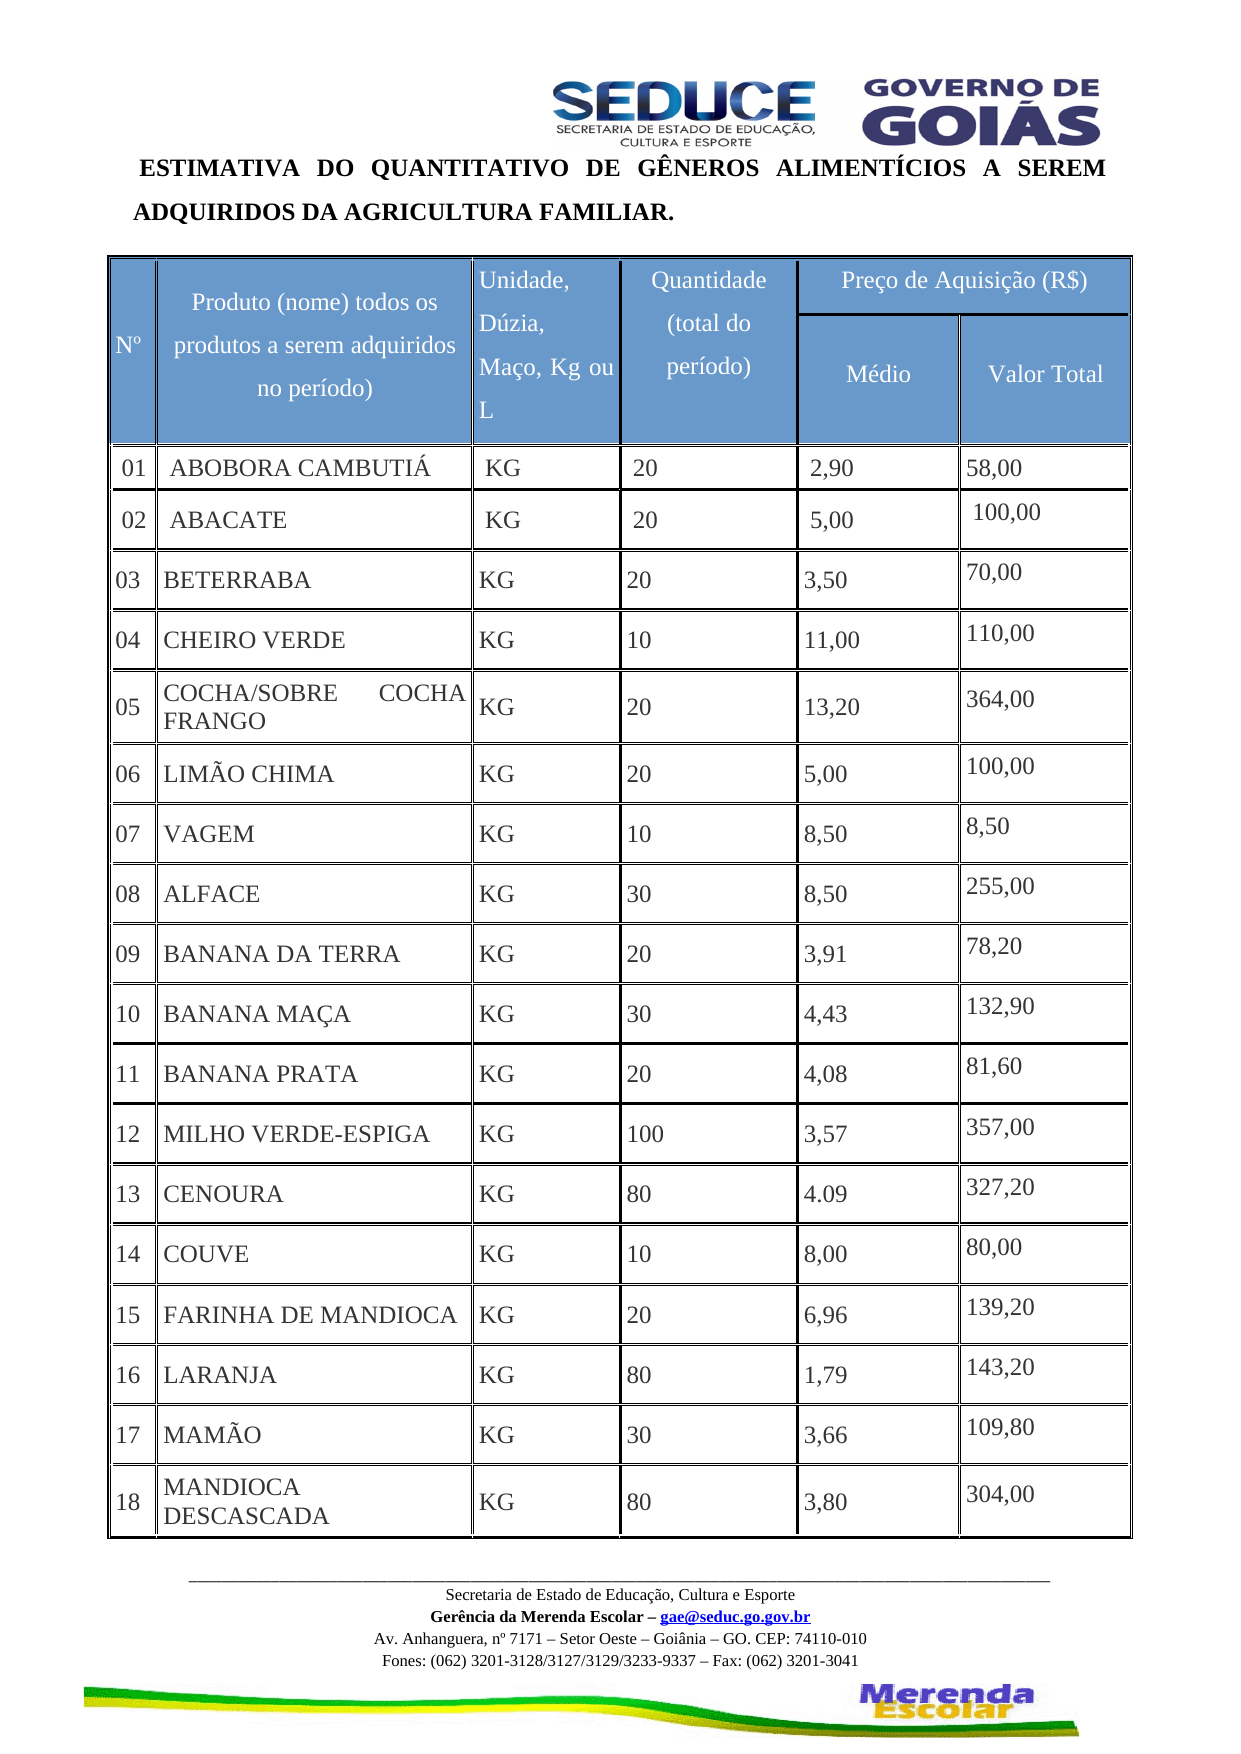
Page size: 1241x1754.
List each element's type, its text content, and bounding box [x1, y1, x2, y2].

table_cell 327,20 [961, 1162, 1130, 1222]
table_header Unidade, Dúzia, Maço, Kg ou L [473, 257, 620, 443]
table_cell 02 [109, 488, 155, 548]
table_cell 20 [622, 925, 796, 982]
table_cell 100,00 [961, 741, 1130, 802]
table_cell 13,20 [799, 672, 958, 741]
table_cell 4.09 [799, 1166, 958, 1222]
table_cell 12 [111, 1102, 155, 1162]
table_cell FARINHA DE MANDIOCA [158, 1286, 471, 1342]
table_cell LIMÃO CHIMA [158, 745, 471, 802]
table_cell 2,90 [799, 447, 958, 488]
table_cell 30 [622, 1406, 796, 1463]
table_cell KG [474, 925, 619, 982]
table_cell VAGEM [158, 805, 471, 862]
table_cell KG [474, 745, 619, 802]
table_cell Valor Total [961, 313, 1131, 443]
table_cell 8,50 [799, 865, 958, 922]
table_cell 10 [622, 1226, 796, 1282]
table_header Preço de Aquisição (R$) [797, 259, 1130, 313]
table_cell 81,60 [961, 1042, 1130, 1102]
table_cell KG [474, 1286, 619, 1342]
table_cell 70,00 [961, 548, 1130, 608]
table_cell KG [474, 552, 619, 608]
table_cell 11,00 [799, 612, 958, 668]
table_cell LARANJA [158, 1346, 471, 1403]
table_cell 5,00 [799, 491, 958, 548]
table_cell KG [474, 612, 619, 668]
table_cell KG [474, 985, 619, 1042]
table_cell 364,00 [961, 668, 1130, 741]
table_cell Médio [799, 316, 958, 443]
table_cell KG [474, 447, 619, 488]
table_cell 10 [622, 612, 796, 668]
table_cell BANANA DA TERRA [158, 925, 471, 982]
table_cell 3,91 [799, 925, 958, 982]
table_cell 3,50 [799, 552, 958, 608]
table_cell KG [474, 1166, 619, 1222]
table_cell 357,00 [961, 1102, 1130, 1162]
table_cell 80 [622, 1346, 796, 1403]
table_cell BETERRABA [158, 552, 471, 608]
table_cell 3,66 [799, 1406, 958, 1463]
table_cell ABACATE [158, 491, 471, 548]
text ESTIMATIVA DO QUANTITATIVO DE GÊNEROS ALIMENTÍCIOS A SEREM ADQUIRIDOS DA AGRICULTURA FAMILIAR. [133, 153, 1107, 225]
table_cell 5,00 [799, 745, 958, 802]
table_cell 4,43 [799, 985, 958, 1042]
table_cell KG [474, 672, 619, 741]
table_cell KG [474, 1105, 619, 1162]
table_cell 80,00 [961, 1222, 1130, 1282]
table_cell 20 [622, 745, 796, 802]
table_cell 4,08 [799, 1045, 958, 1102]
table_cell KG [474, 1045, 619, 1102]
table_cell 30 [622, 865, 796, 922]
table_cell MAMÃO [158, 1406, 471, 1463]
table_cell COUVE [158, 1226, 471, 1282]
table_cell 20 [622, 447, 796, 488]
table_cell 09 [109, 922, 157, 982]
table_cell 16 [111, 1343, 155, 1403]
table_cell 100 [622, 1105, 796, 1162]
table_cell 8,00 [799, 1226, 958, 1282]
table_cell 100,00 [961, 488, 1131, 548]
table_cell 10 [622, 805, 796, 862]
table_cell 8,50 [960, 802, 1131, 862]
table_cell KG [474, 1406, 619, 1463]
table_cell 17 [109, 1403, 157, 1463]
table_cell MANDIOCA DESCASCADA [157, 1466, 472, 1536]
table_cell KG [474, 865, 619, 922]
table_cell 05 [111, 668, 155, 741]
table_cell BANANA MAÇA [158, 985, 471, 1042]
table_cell 304,00 [960, 1463, 1131, 1536]
table_cell 80 [622, 1166, 796, 1222]
table_cell 78,20 [960, 922, 1131, 982]
table_cell 07 [109, 802, 157, 862]
table_cell 20 [622, 552, 796, 608]
table_cell ABOBORA CAMBUTIÁ [158, 447, 471, 488]
table_cell KG [473, 1466, 620, 1536]
table_cell 6,96 [799, 1286, 958, 1342]
table_header Quantidade (total do período) [620, 259, 797, 443]
table_cell 18 [109, 1463, 157, 1536]
table_cell KG [474, 1226, 619, 1282]
table_cell CHEIRO VERDE [158, 612, 471, 668]
table_cell 110,00 [961, 608, 1130, 668]
table_cell 80 [620, 1466, 797, 1536]
table_cell 132,90 [960, 982, 1131, 1042]
table_cell 143,20 [961, 1343, 1130, 1403]
table_cell 255,00 [960, 862, 1131, 922]
table_cell 01 [111, 444, 155, 488]
table_cell 03 [111, 548, 155, 608]
table_cell 15 [111, 1283, 155, 1342]
table_cell BANANA PRATA [158, 1045, 471, 1102]
picture [552, 73, 1108, 154]
table_cell KG [474, 1346, 619, 1403]
table_cell 20 [622, 491, 796, 548]
table_cell 20 [622, 672, 796, 741]
table_cell COCHA/SOBRE COCHA FRANGO [158, 672, 471, 741]
table_cell 14 [111, 1222, 155, 1282]
table_cell 3,57 [799, 1105, 958, 1162]
table_cell 8,50 [799, 805, 958, 862]
table_cell 1,79 [799, 1346, 958, 1403]
table_cell 08 [109, 862, 157, 922]
table_cell KG [474, 491, 619, 548]
table_cell 13 [111, 1162, 155, 1222]
table_cell MILHO VERDE-ESPIGA [158, 1105, 471, 1162]
table_header Nº [111, 259, 157, 443]
table_cell 30 [622, 985, 796, 1042]
table_cell 06 [111, 741, 155, 802]
table_header Produto (nome) todos os produtos a serem adquiridos no período) [157, 259, 472, 443]
table_cell 109,80 [960, 1403, 1131, 1463]
table_cell CENOURA [158, 1166, 471, 1222]
table_cell 04 [111, 608, 155, 668]
table_cell 139,20 [961, 1283, 1130, 1342]
table_cell 11 [111, 1042, 155, 1102]
table_cell 58,00 [961, 444, 1130, 488]
table_cell 10 [109, 982, 157, 1042]
table_cell KG [474, 805, 619, 862]
table_cell ALFACE [158, 865, 471, 922]
table_cell 20 [622, 1045, 796, 1102]
table_cell 20 [622, 1286, 796, 1342]
table_cell 3,80 [797, 1466, 959, 1536]
